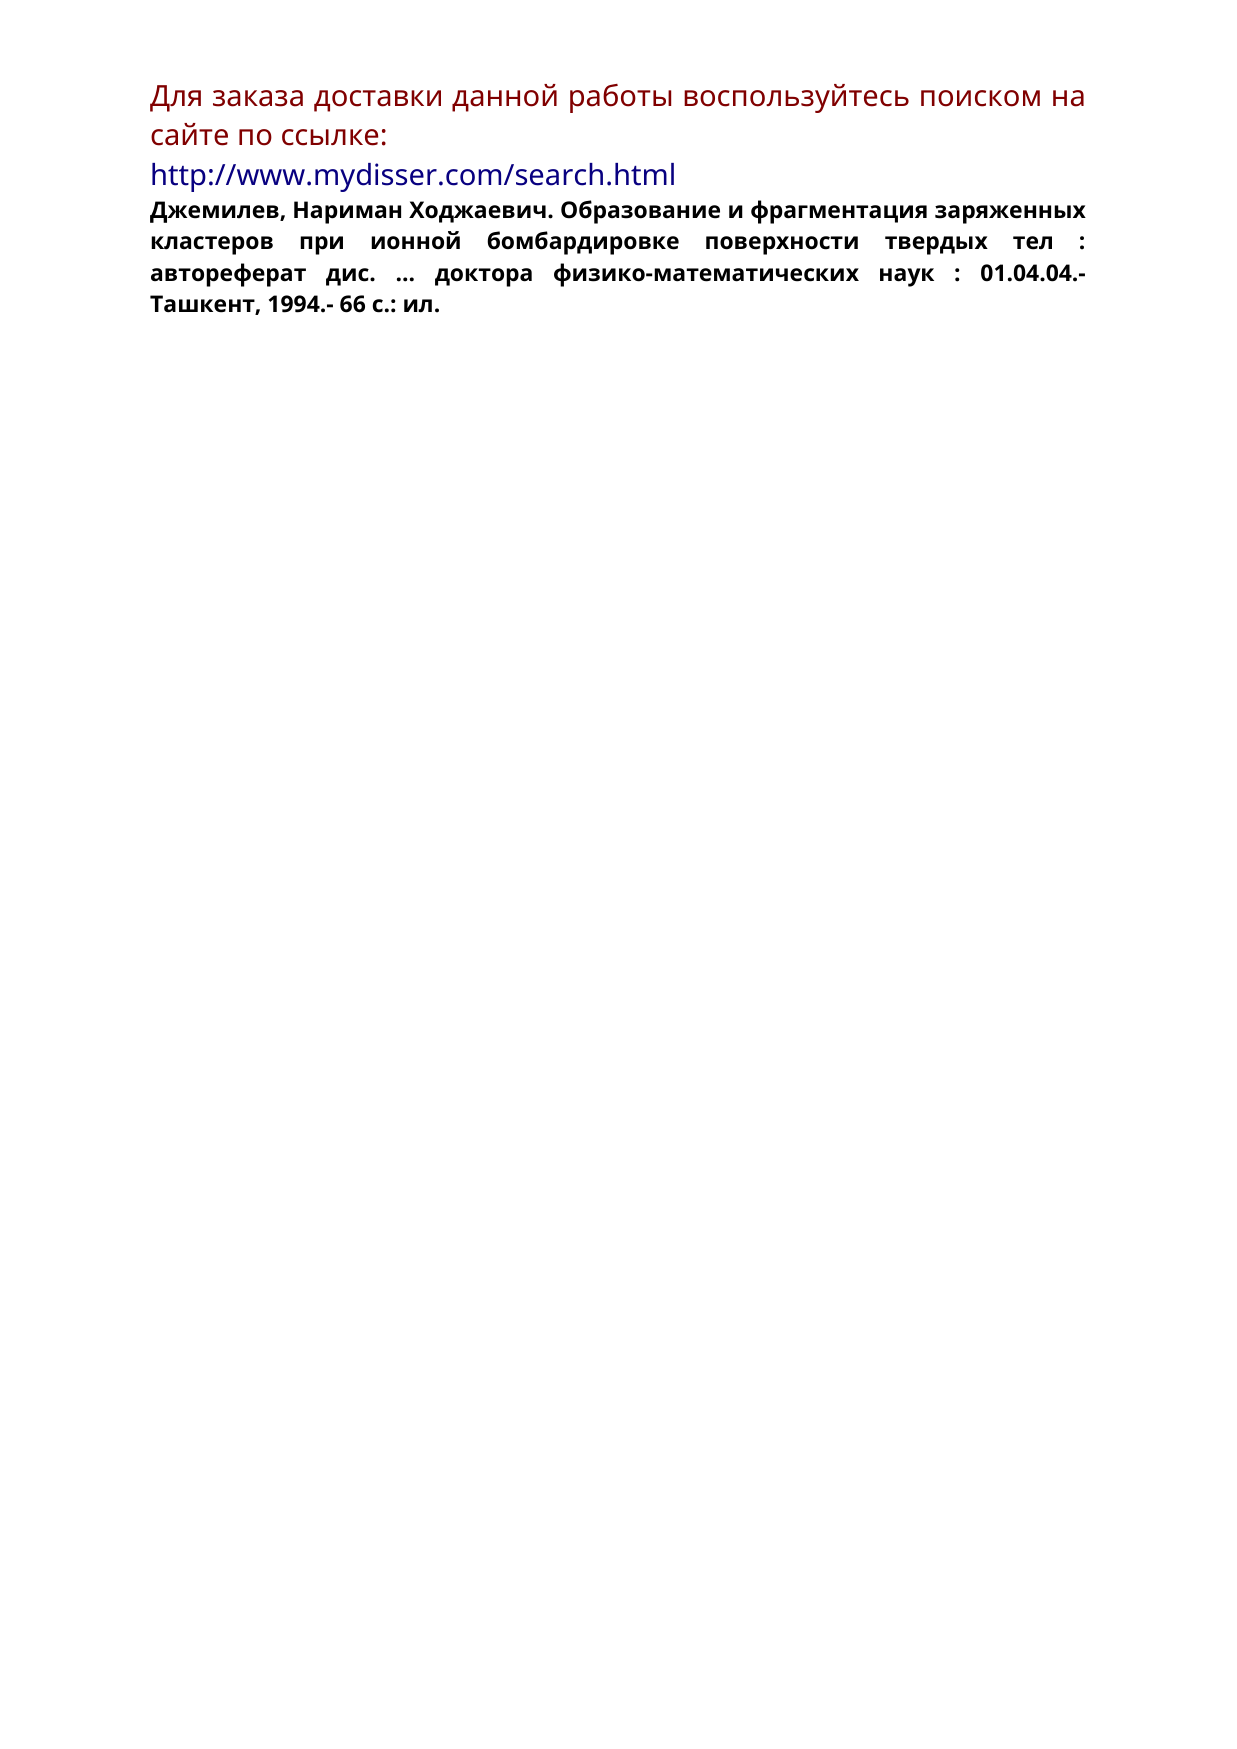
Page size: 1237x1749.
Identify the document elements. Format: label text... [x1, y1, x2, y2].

text Джемилев, Нариман Ходжаевич. Образование и фрагментация заряженных кластеров при ионной бомбардировке поверхности твердых тел : автореферат дис. ... доктора физико-математических наук : 01.04.04.- Ташкент, 1994.- 66 с.: ил. [150, 194, 1086, 319]
